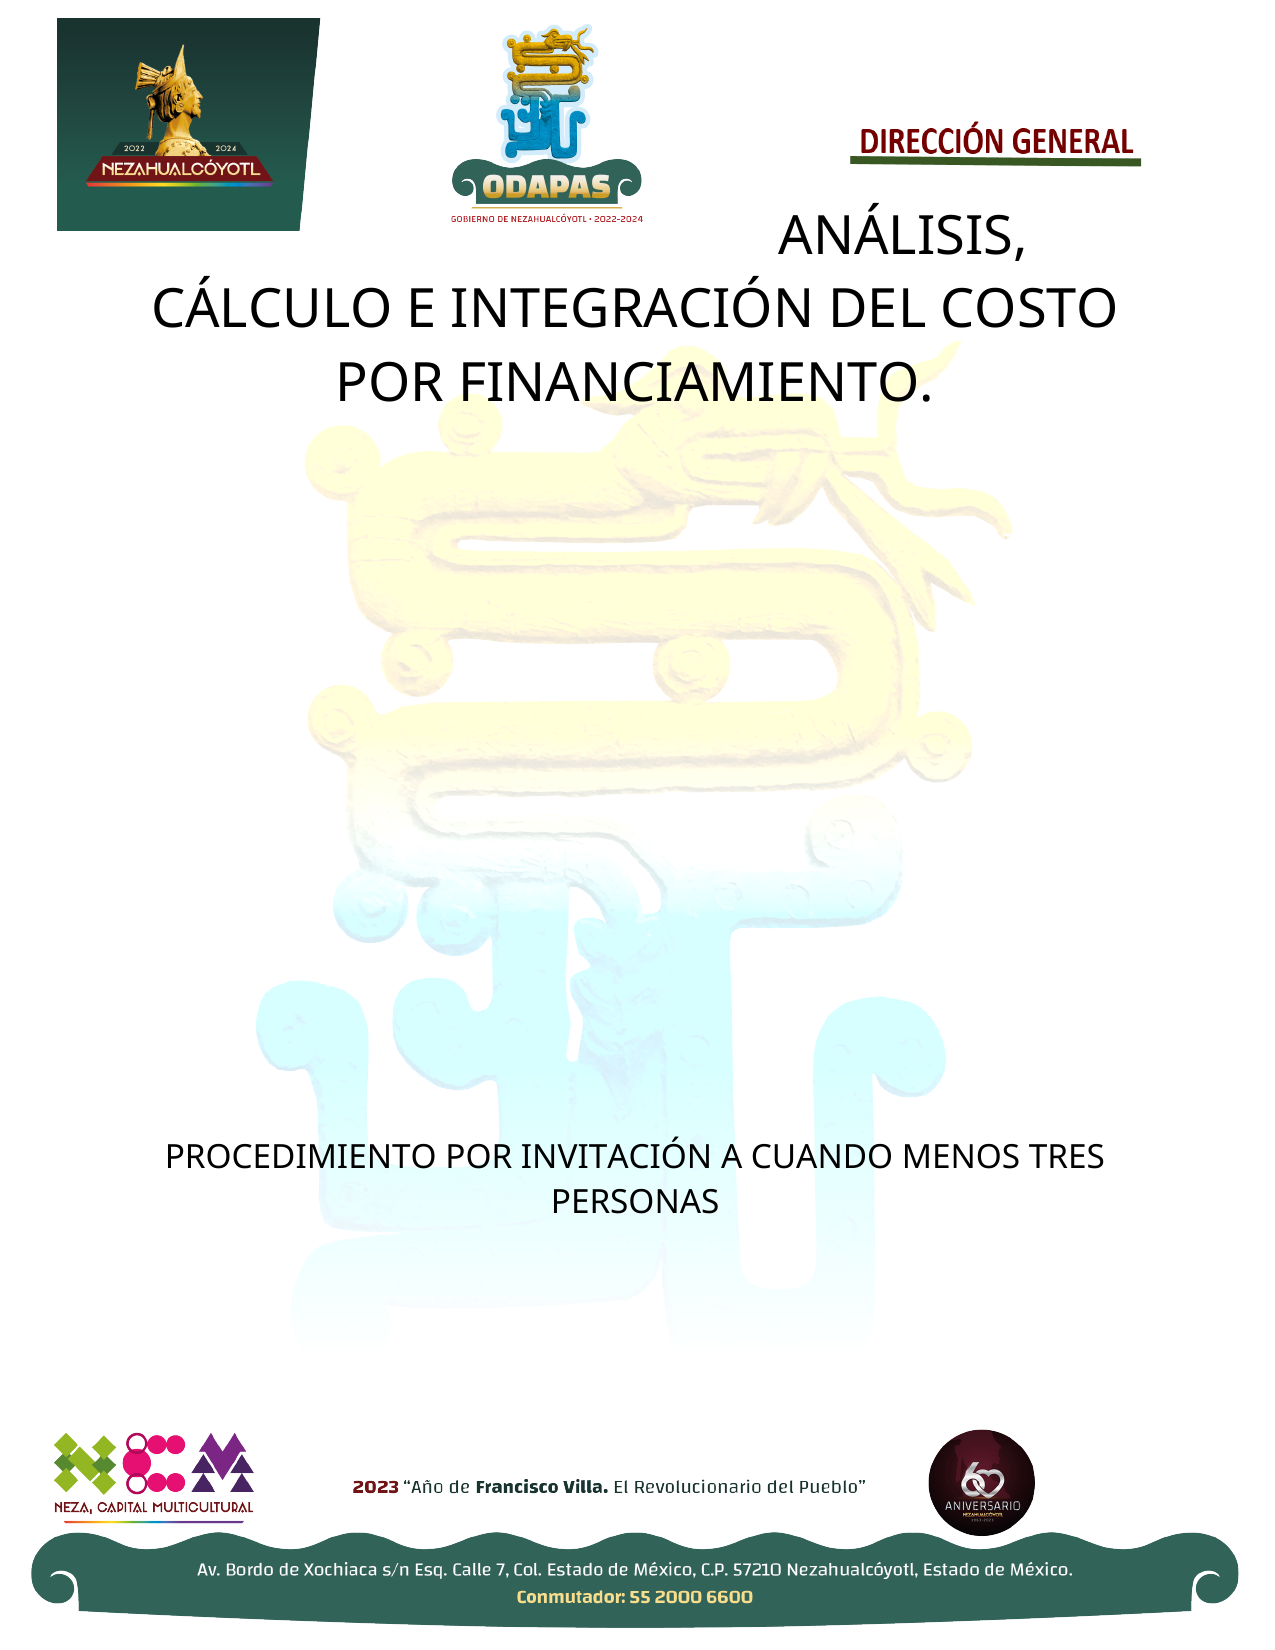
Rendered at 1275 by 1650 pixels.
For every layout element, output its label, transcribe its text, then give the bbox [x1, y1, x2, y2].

picture [31, 1427, 1239, 1628]
picture [56, 18, 650, 231]
text PROCEDIMIENTO POR INVITACIÓN A CUANDO MENOS TRES PERSONAS [133, 1132, 1137, 1223]
text ANÁLISIS, CÁLCULO E INTEGRACIÓN DEL COSTO POR FINANCIAMIENTO. [133, 196, 1137, 417]
picture [843, 113, 1147, 172]
